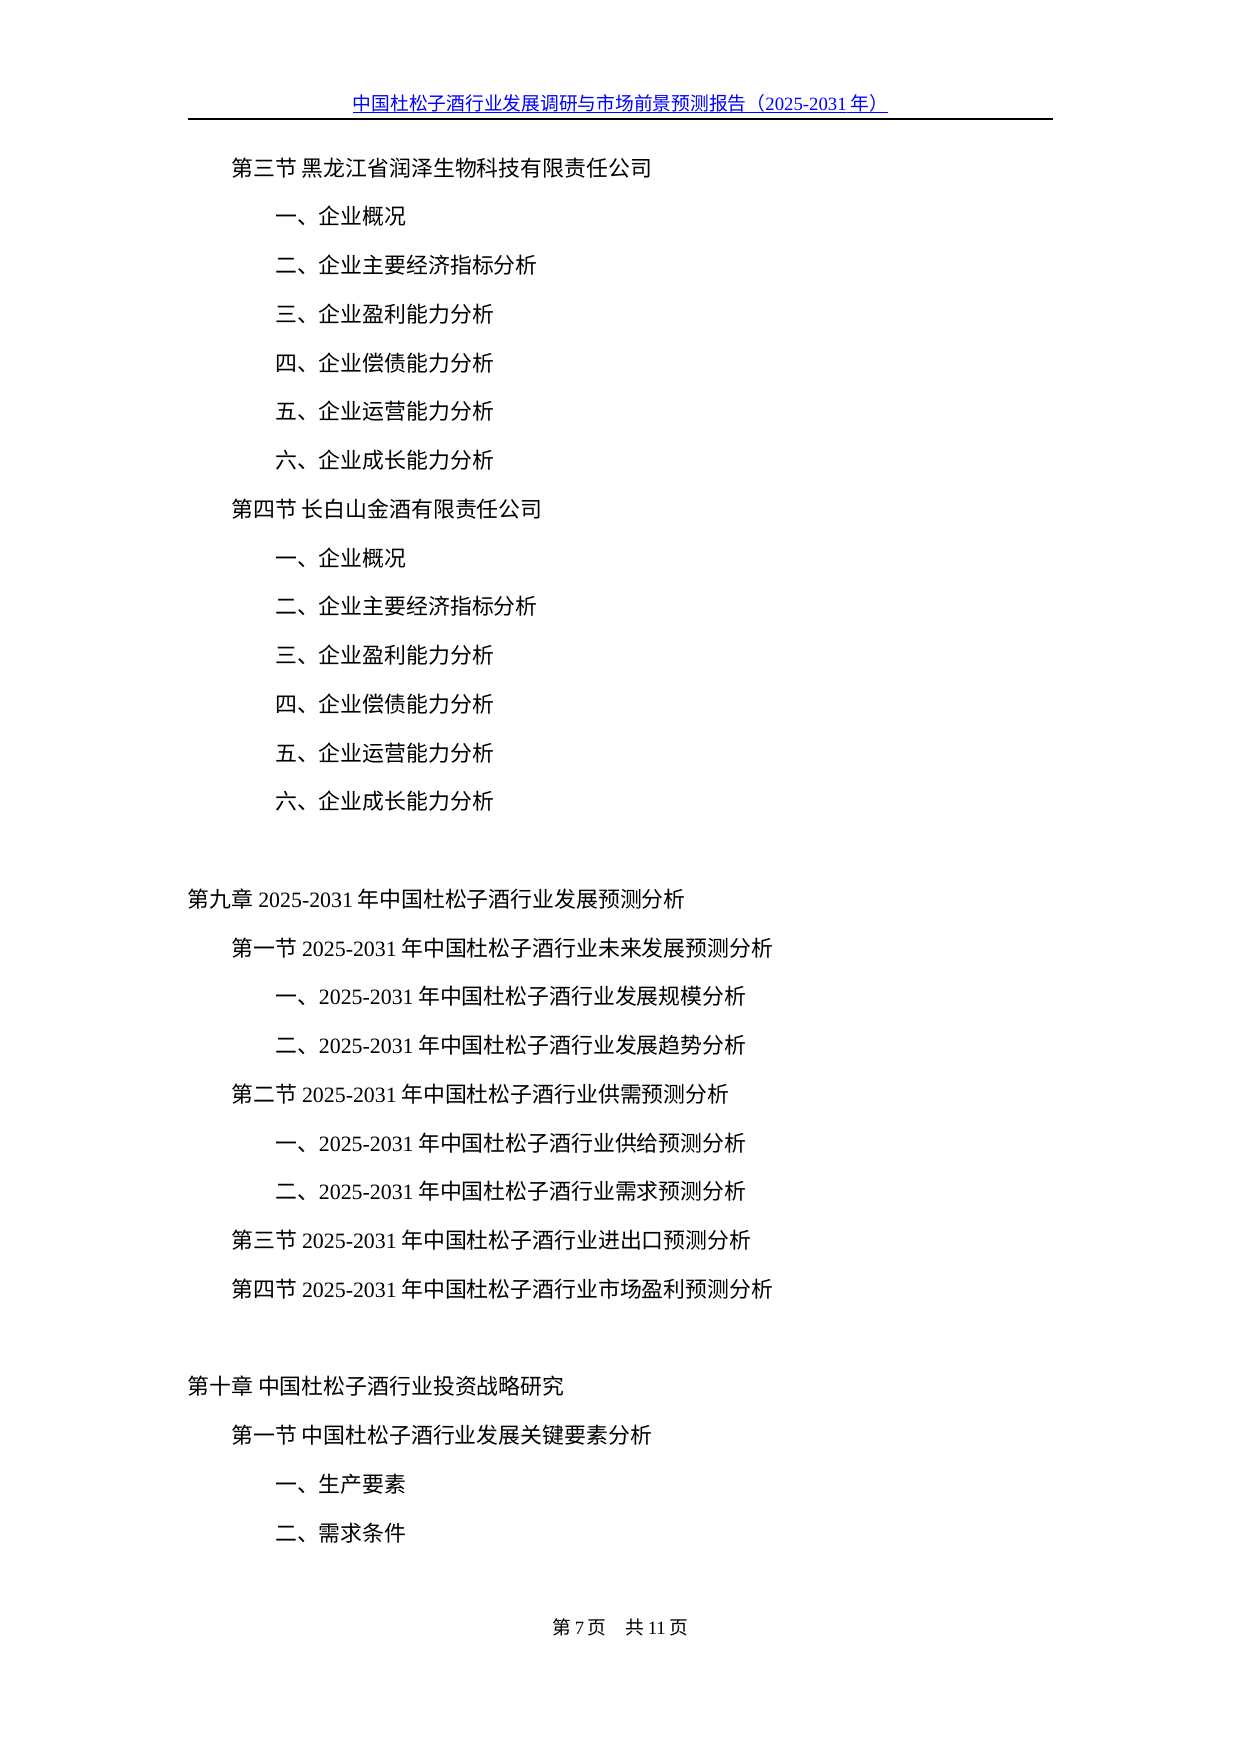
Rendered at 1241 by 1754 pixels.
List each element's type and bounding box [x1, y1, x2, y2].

text [187, 150, 1053, 1548]
